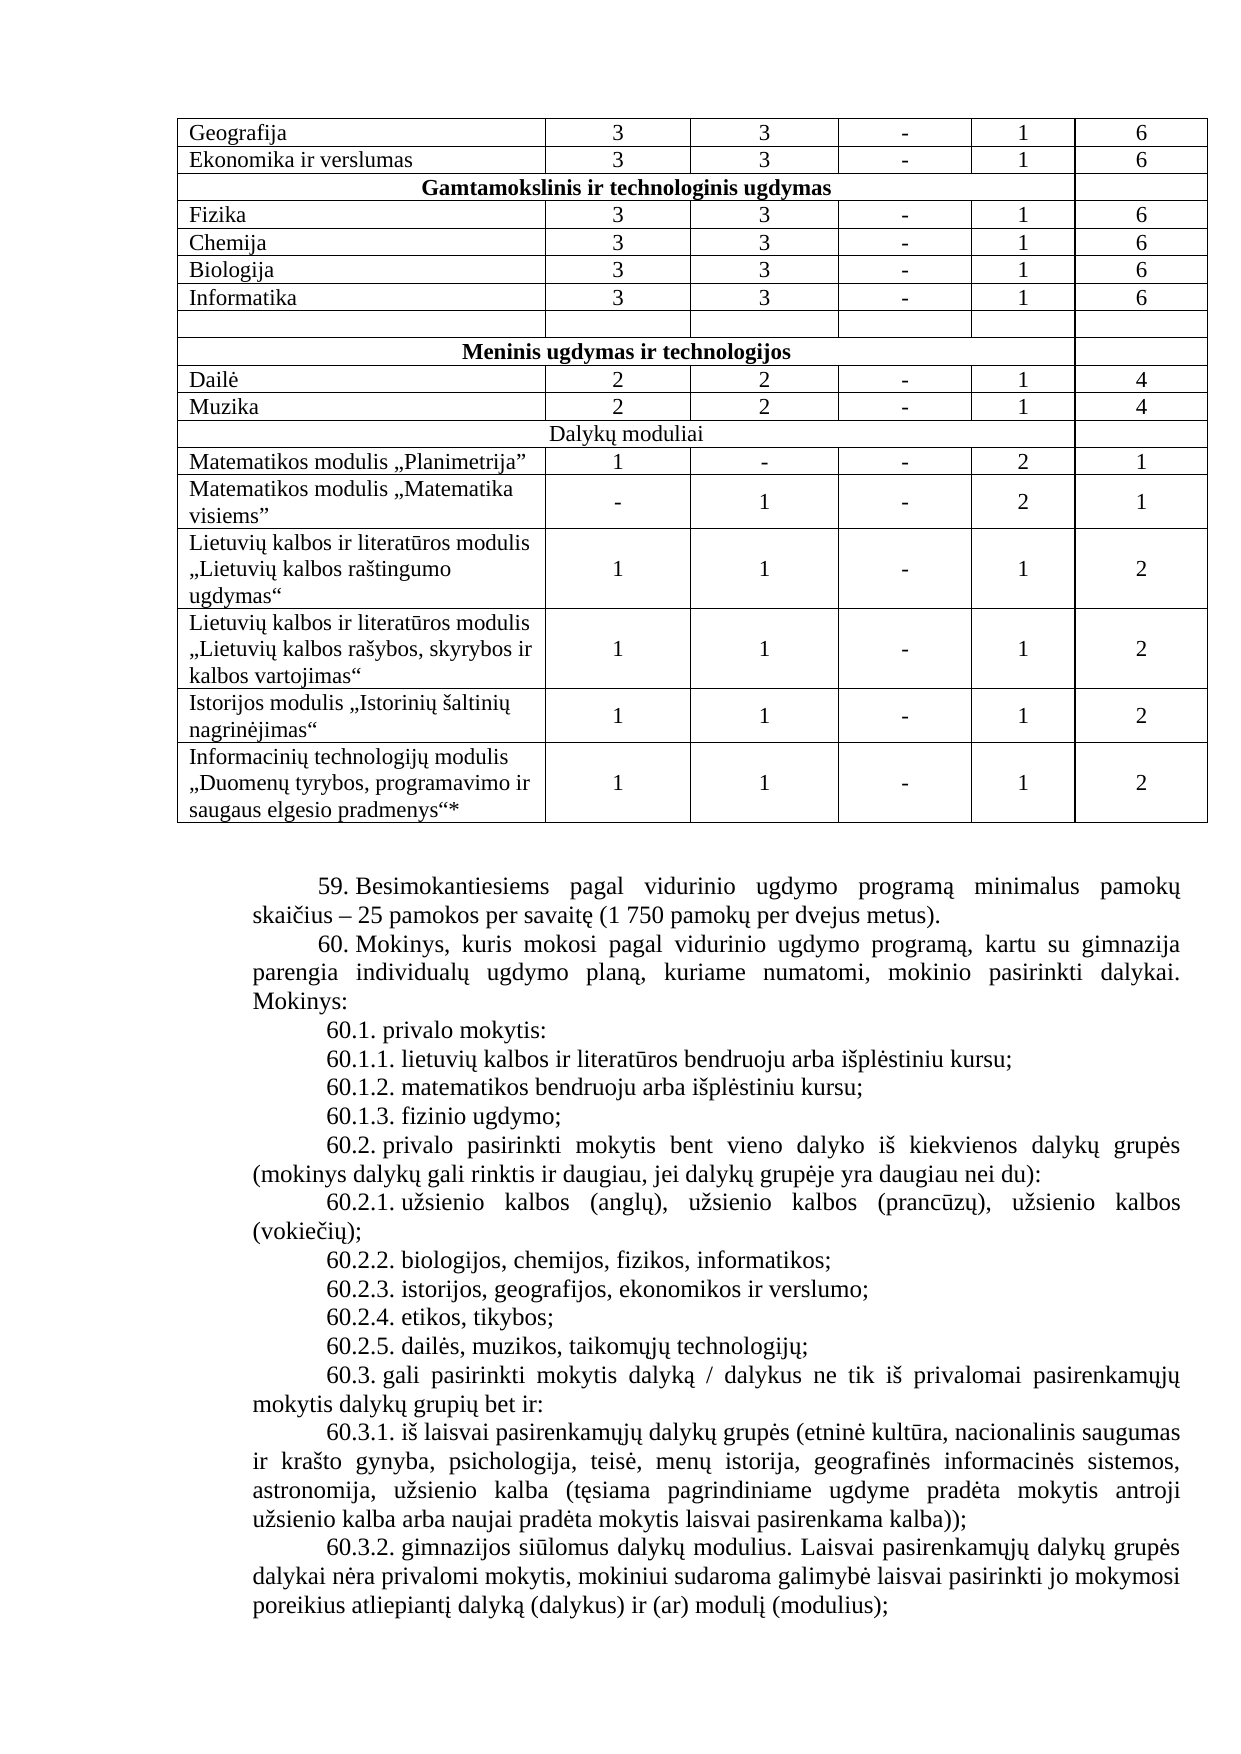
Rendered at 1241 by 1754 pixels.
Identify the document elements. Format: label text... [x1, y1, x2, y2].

list dailės, muzikos, taikomųjų technologijų; [252, 1331, 1181, 1360]
table_cell 3 [691, 284, 838, 310]
table_cell 1 [972, 119, 1074, 146]
table_cell Fizika [178, 201, 545, 228]
table_cell Muzika [178, 393, 545, 419]
table_cell - [839, 147, 971, 173]
table_cell 1 [691, 689, 838, 742]
table_cell 6 [1076, 147, 1207, 173]
table_cell [972, 311, 1074, 337]
table_cell Dailė [178, 366, 545, 392]
table_cell - [839, 448, 971, 474]
list matematikos bendruoju arba išplėstiniu kursu; [252, 1072, 1181, 1101]
table_cell - [839, 284, 971, 310]
table_cell 1 [972, 201, 1074, 228]
table_cell 1 [546, 689, 690, 742]
table_cell 1 [972, 147, 1074, 173]
table_cell 6 [1076, 119, 1207, 146]
table_cell 1 [546, 529, 690, 608]
list gali pasirinkti mokytis dalyką / dalykus ne tik iš privalomai pasirenkamųjų mokytis dalykų grupių bet ir: [252, 1360, 1181, 1417]
table_cell 1 [972, 256, 1074, 282]
table_cell - [839, 256, 971, 282]
table_cell 2 [546, 393, 690, 419]
table_cell 2 [691, 393, 838, 419]
table_cell 1 [972, 689, 1074, 742]
table_cell 6 [1076, 229, 1207, 255]
table_cell Lietuvių kalbos ir literatūros modulis „Lietuvių kalbos raštingumo ugdymas“ [178, 529, 545, 608]
table_cell 3 [546, 147, 690, 173]
table_cell - [839, 529, 971, 608]
table_cell 1 [546, 448, 690, 474]
list privalo mokytis: [252, 1015, 1181, 1044]
table_cell Matematikos modulis „Planimetrija” [178, 448, 545, 474]
table_cell 4 [1076, 393, 1207, 419]
table_cell 2 [691, 366, 838, 392]
list Mokinys, kuris mokosi pagal vidurinio ugdymo programą, kartu su gimnazija parengia individualų ugdymo planą, kuriame numatomi, mokinio pasirinkti dalykai. Mokinys: [252, 929, 1181, 1015]
table_cell 2 [1076, 689, 1207, 742]
table_cell 3 [546, 119, 690, 146]
table_cell - [839, 393, 971, 419]
table_cell - [839, 743, 971, 822]
table_cell 1 [972, 393, 1074, 419]
table_cell - [839, 119, 971, 146]
table_cell Informacinių technologijų modulis „Duomenų tyrybos, programavimo ir saugaus elgesio pradmenys“* [178, 743, 545, 822]
table_cell [1076, 421, 1207, 447]
table_cell [178, 311, 545, 337]
table_cell - [839, 229, 971, 255]
table_cell 6 [1076, 256, 1207, 282]
table_cell [1076, 338, 1207, 365]
table_cell 1 [546, 743, 690, 822]
table_cell 1 [972, 529, 1074, 608]
table_cell 2 [1076, 609, 1207, 688]
table_cell - [546, 475, 690, 528]
list privalo pasirinkti mokytis bent vieno dalyko iš kiekvienos dalykų grupės (mokinys dalykų gali rinktis ir daugiau, jei dalykų grupėje yra daugiau nei du): [252, 1130, 1181, 1187]
list užsienio kalbos (anglų), užsienio kalbos (prancūzų), užsienio kalbos (vokiečių); [252, 1187, 1181, 1245]
table_cell 2 [972, 475, 1074, 528]
table_cell 1 [1076, 475, 1207, 528]
table_cell 3 [691, 256, 838, 282]
table_cell Ekonomika ir verslumas [178, 147, 545, 173]
table_cell Gamtamokslinis ir technologinis ugdymas [178, 174, 1074, 200]
table_cell 1 [972, 284, 1074, 310]
table_cell 1 [972, 609, 1074, 688]
table_cell Lietuvių kalbos ir literatūros modulis „Lietuvių kalbos rašybos, skyrybos ir kalbos vartojimas“ [178, 609, 545, 688]
table_cell Informatika [178, 284, 545, 310]
table_cell Matematikos modulis „Matematika visiems” [178, 475, 545, 528]
table_cell [839, 311, 971, 337]
table_cell 2 [1076, 743, 1207, 822]
table_cell 2 [972, 448, 1074, 474]
list etikos, tikybos; [252, 1302, 1181, 1331]
table_cell 2 [1076, 529, 1207, 608]
table_cell 3 [546, 201, 690, 228]
table_cell Chemija [178, 229, 545, 255]
table_cell Dalykų moduliai [178, 421, 1074, 447]
table_cell 2 [546, 366, 690, 392]
table_cell - [691, 448, 838, 474]
list biologijos, chemijos, fizikos, informatikos; [252, 1245, 1181, 1274]
table_cell 1 [972, 366, 1074, 392]
table_cell 3 [691, 229, 838, 255]
table_cell Geografija [178, 119, 545, 146]
list gimnazijos siūlomus dalykų modulius. Laisvai pasirenkamųjų dalykų grupės dalykai nėra privalomi mokytis, mokiniui sudaroma galimybė laisvai pasirinkti jo mokymosi poreikius atliepiantį dalyką (dalykus) ir (ar) modulį (modulius); [252, 1532, 1181, 1619]
list lietuvių kalbos ir literatūros bendruoju arba išplėstiniu kursu; [252, 1044, 1181, 1072]
table_cell Istorijos modulis „Istorinių šaltinių nagrinėjimas“ [178, 689, 545, 742]
table_cell 3 [546, 284, 690, 310]
table_cell 6 [1076, 201, 1207, 228]
table_cell 1 [691, 743, 838, 822]
table_cell [546, 311, 690, 337]
list istorijos, geografijos, ekonomikos ir verslumo; [252, 1274, 1181, 1302]
table_cell 3 [691, 201, 838, 228]
list fizinio ugdymo; [252, 1101, 1181, 1130]
table_cell - [839, 366, 971, 392]
table_cell Biologija [178, 256, 545, 282]
table_cell [691, 311, 838, 337]
table_cell 3 [691, 147, 838, 173]
table_cell - [839, 201, 971, 228]
table_cell [1076, 174, 1207, 200]
table_cell 1 [546, 609, 690, 688]
table_cell 1 [972, 743, 1074, 822]
table_cell Meninis ugdymas ir technologijos [178, 338, 1074, 365]
list Besimokantiesiems pagal vidurinio ugdymo programą minimalus pamokų skaičius – 25 pamokos per savaitę (1 750 pamokų per dvejus metus). [252, 871, 1181, 929]
table_cell - [839, 609, 971, 688]
table_cell 1 [691, 475, 838, 528]
table_cell 3 [691, 119, 838, 146]
table_cell 1 [691, 529, 838, 608]
table_cell 1 [691, 609, 838, 688]
table_cell 4 [1076, 366, 1207, 392]
table_cell 6 [1076, 284, 1207, 310]
table_cell [1076, 311, 1207, 337]
table_cell 1 [972, 229, 1074, 255]
table_cell - [839, 475, 971, 528]
table_cell - [839, 689, 971, 742]
table_cell 1 [1076, 448, 1207, 474]
table_cell 3 [546, 229, 690, 255]
table_cell 3 [546, 256, 690, 282]
list iš laisvai pasirenkamųjų dalykų grupės (etninė kultūra, nacionalinis saugumas ir krašto gynyba, psichologija, teisė, menų istorija, geografinės informacinės sistemos, astronomija, užsienio kalba (tęsiama pagrindiniame ugdyme pradėta mokytis antroji užsienio kalba arba naujai pradėta mokytis laisvai pasirenkama kalba)); [252, 1417, 1181, 1532]
